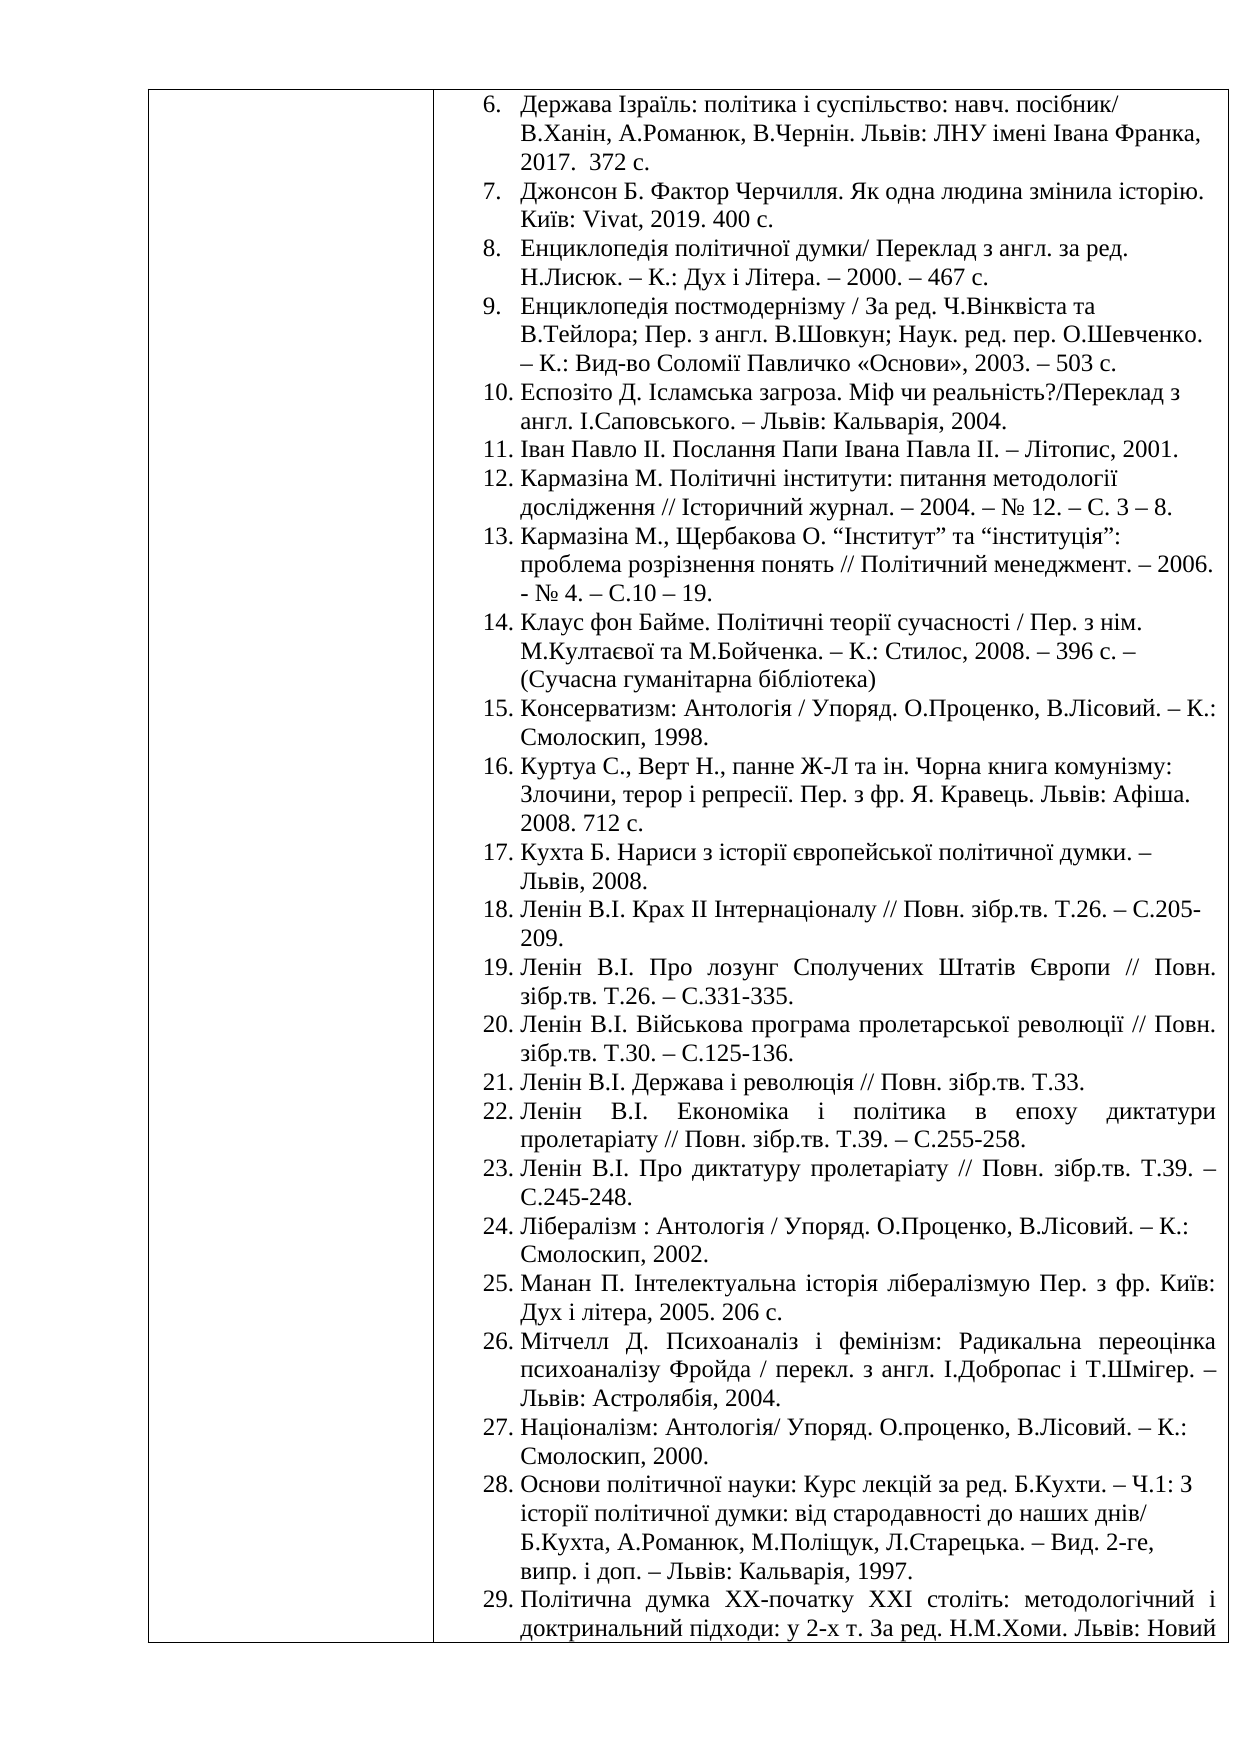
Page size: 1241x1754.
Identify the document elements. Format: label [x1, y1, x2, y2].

table_cell [149, 90, 433, 1642]
table_cell [434, 90, 1228, 1642]
